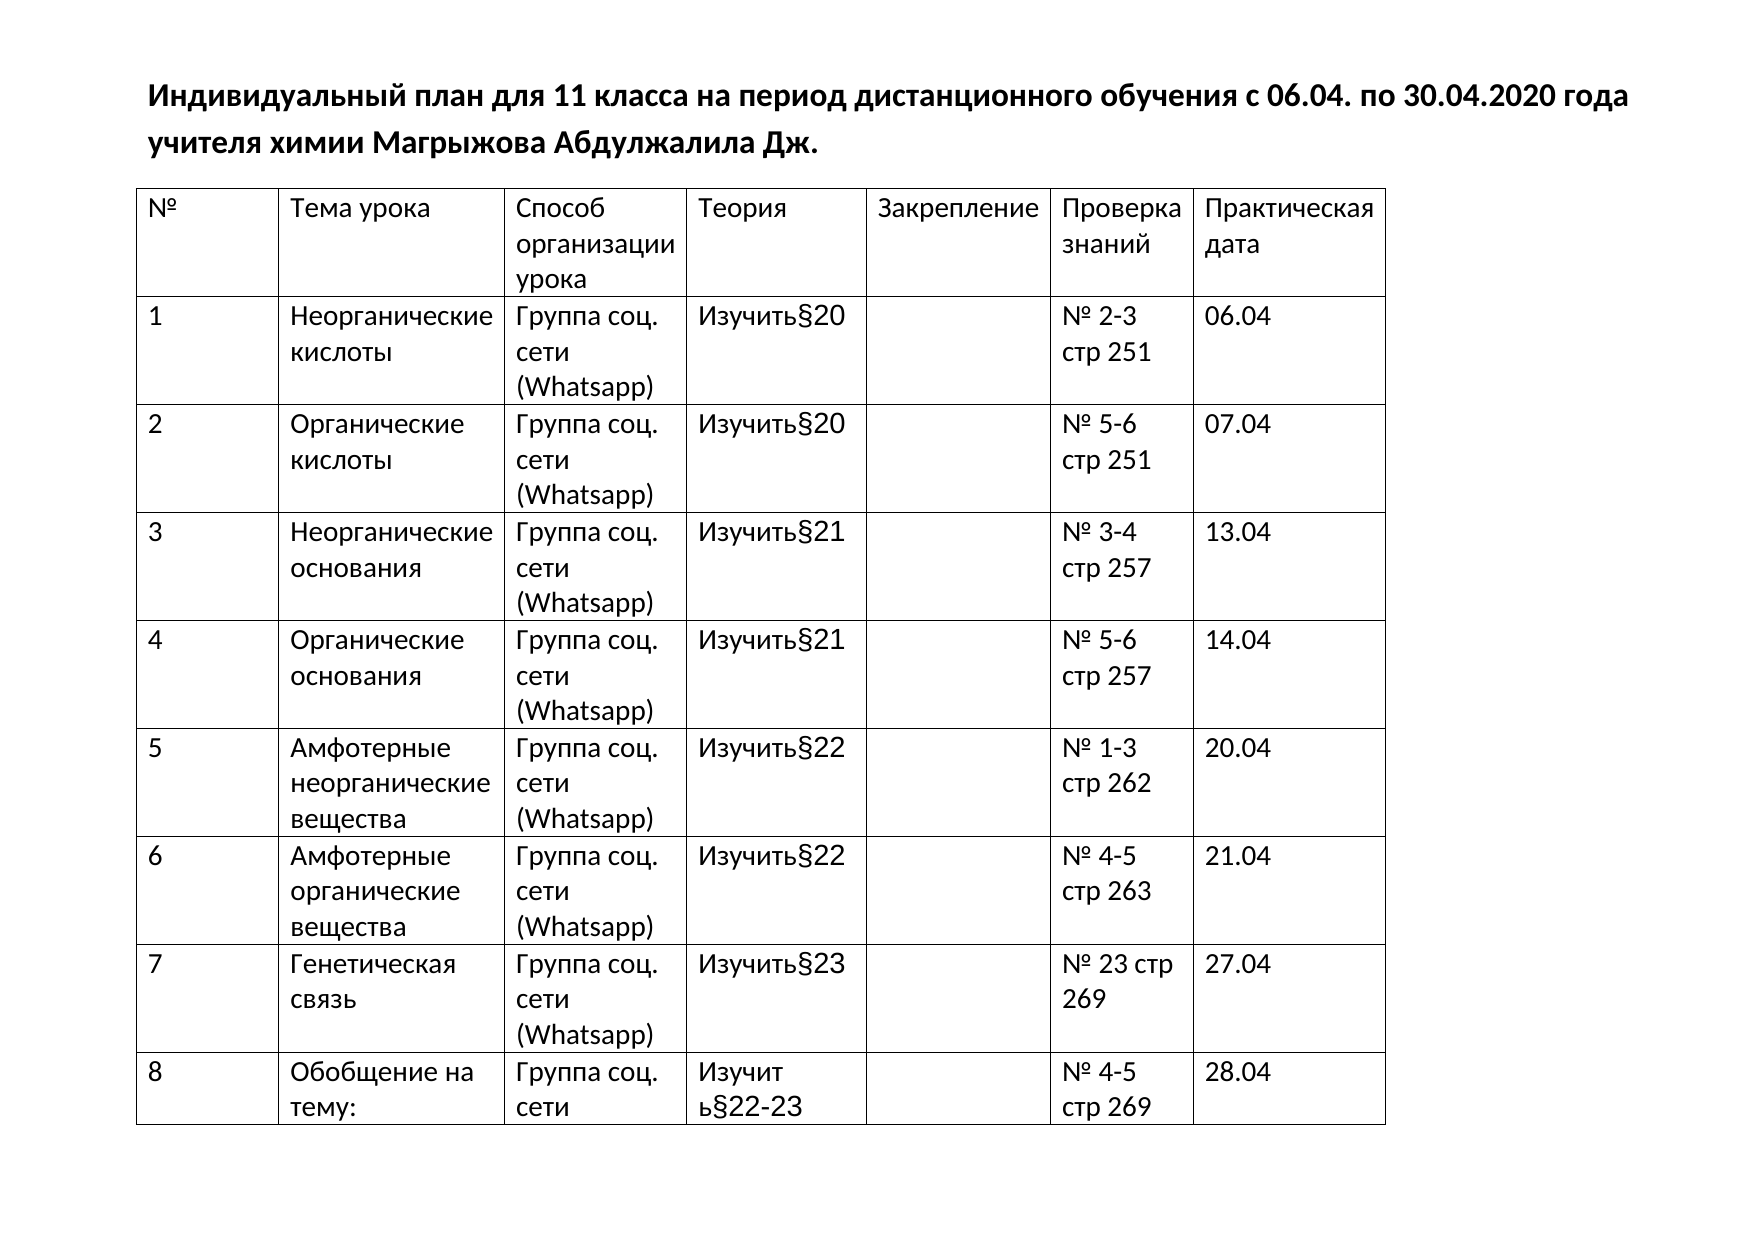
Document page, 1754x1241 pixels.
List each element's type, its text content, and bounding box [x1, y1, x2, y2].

table_cell Группа соц. сети (Whatsapp) [505, 621, 686, 728]
table_cell 4 [137, 621, 278, 728]
table_cell Генетическая связь [279, 945, 504, 1052]
table_cell Изучить§22 [687, 729, 866, 836]
table_cell Изучить§21 [687, 621, 866, 728]
table_cell 5 [137, 729, 278, 836]
text Индивидуальный план для 11 класса на период дистанционного обучения с 06.04. по 30.04.2020 года учителя химии Магрыжова Абдулжалила Дж. [148, 74, 1636, 161]
table_cell Неорганические основания [279, 513, 504, 620]
table_cell [867, 405, 1050, 512]
table_cell [867, 513, 1050, 620]
table_cell № 4-5 стр 263 [1051, 837, 1193, 944]
table_cell 1 [137, 297, 278, 404]
table_cell № 23 стр 269 [1051, 945, 1193, 1052]
table_cell [867, 945, 1050, 1052]
table_cell Амфотерные неорганические вещества [279, 729, 504, 836]
table_cell № 4-5 стр 269 [1051, 1053, 1193, 1124]
table_cell Изучить§21 [687, 513, 866, 620]
table_cell № 5-6 стр 257 [1051, 621, 1193, 728]
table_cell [505, 1053, 686, 1124]
table_cell 2 [137, 405, 278, 512]
table_cell [867, 837, 1050, 944]
table_cell 21.04 [1194, 837, 1385, 944]
table_cell Группа соц. сети (Whatsapp) [505, 405, 686, 512]
table_cell Группа соц. сети (Whatsapp) [505, 297, 686, 404]
table_header Способ организации урока [505, 189, 686, 296]
table_cell № 2-3 стр 251 [1051, 297, 1193, 404]
table_header Закрепление [867, 189, 1050, 296]
table_cell Группа соц. сети (Whatsapp) [505, 513, 686, 620]
table_cell 8 [137, 1053, 278, 1124]
table_cell Изучить§23 [687, 945, 866, 1052]
table_cell Органические кислоты [279, 405, 504, 512]
table_cell Группа соц. сети (Whatsapp) [505, 729, 686, 836]
table_header Тема урока [279, 189, 504, 296]
table_cell [867, 297, 1050, 404]
table_cell [867, 621, 1050, 728]
table_cell 3 [137, 513, 278, 620]
table_cell Изучить§20 [687, 405, 866, 512]
table_cell 20.04 [1194, 729, 1385, 836]
table_cell 14.04 [1194, 621, 1385, 728]
table_cell 13.04 [1194, 513, 1385, 620]
table_header Теория [687, 189, 866, 296]
table_cell Группа соц. сети (Whatsapp) [505, 837, 686, 944]
table_cell Неорганические кислоты [279, 297, 504, 404]
table_cell Изучить§20 [687, 297, 866, 404]
table_cell 7 [137, 945, 278, 1052]
table_cell Изучить§22-23 [687, 1053, 866, 1124]
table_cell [279, 1053, 504, 1124]
table_cell 28.04 [1194, 1053, 1385, 1124]
table_header Практическая дата [1194, 189, 1385, 296]
table_cell Группа соц. сети (Whatsapp) [505, 945, 686, 1052]
table_cell [867, 729, 1050, 836]
table_header № [137, 189, 278, 296]
table_cell Органические основания [279, 621, 504, 728]
table_cell 06.04 [1194, 297, 1385, 404]
table_cell 27.04 [1194, 945, 1385, 1052]
table_cell Амфотерные органические вещества [279, 837, 504, 944]
table_header Проверка знаний [1051, 189, 1193, 296]
table_cell Изучить§22 [687, 837, 866, 944]
table_cell № 5-6 стр 251 [1051, 405, 1193, 512]
table_cell № 1-3 стр 262 [1051, 729, 1193, 836]
table_cell [867, 1053, 1050, 1124]
table_cell 6 [137, 837, 278, 944]
table_cell № 3-4 стр 257 [1051, 513, 1193, 620]
table_cell 07.04 [1194, 405, 1385, 512]
